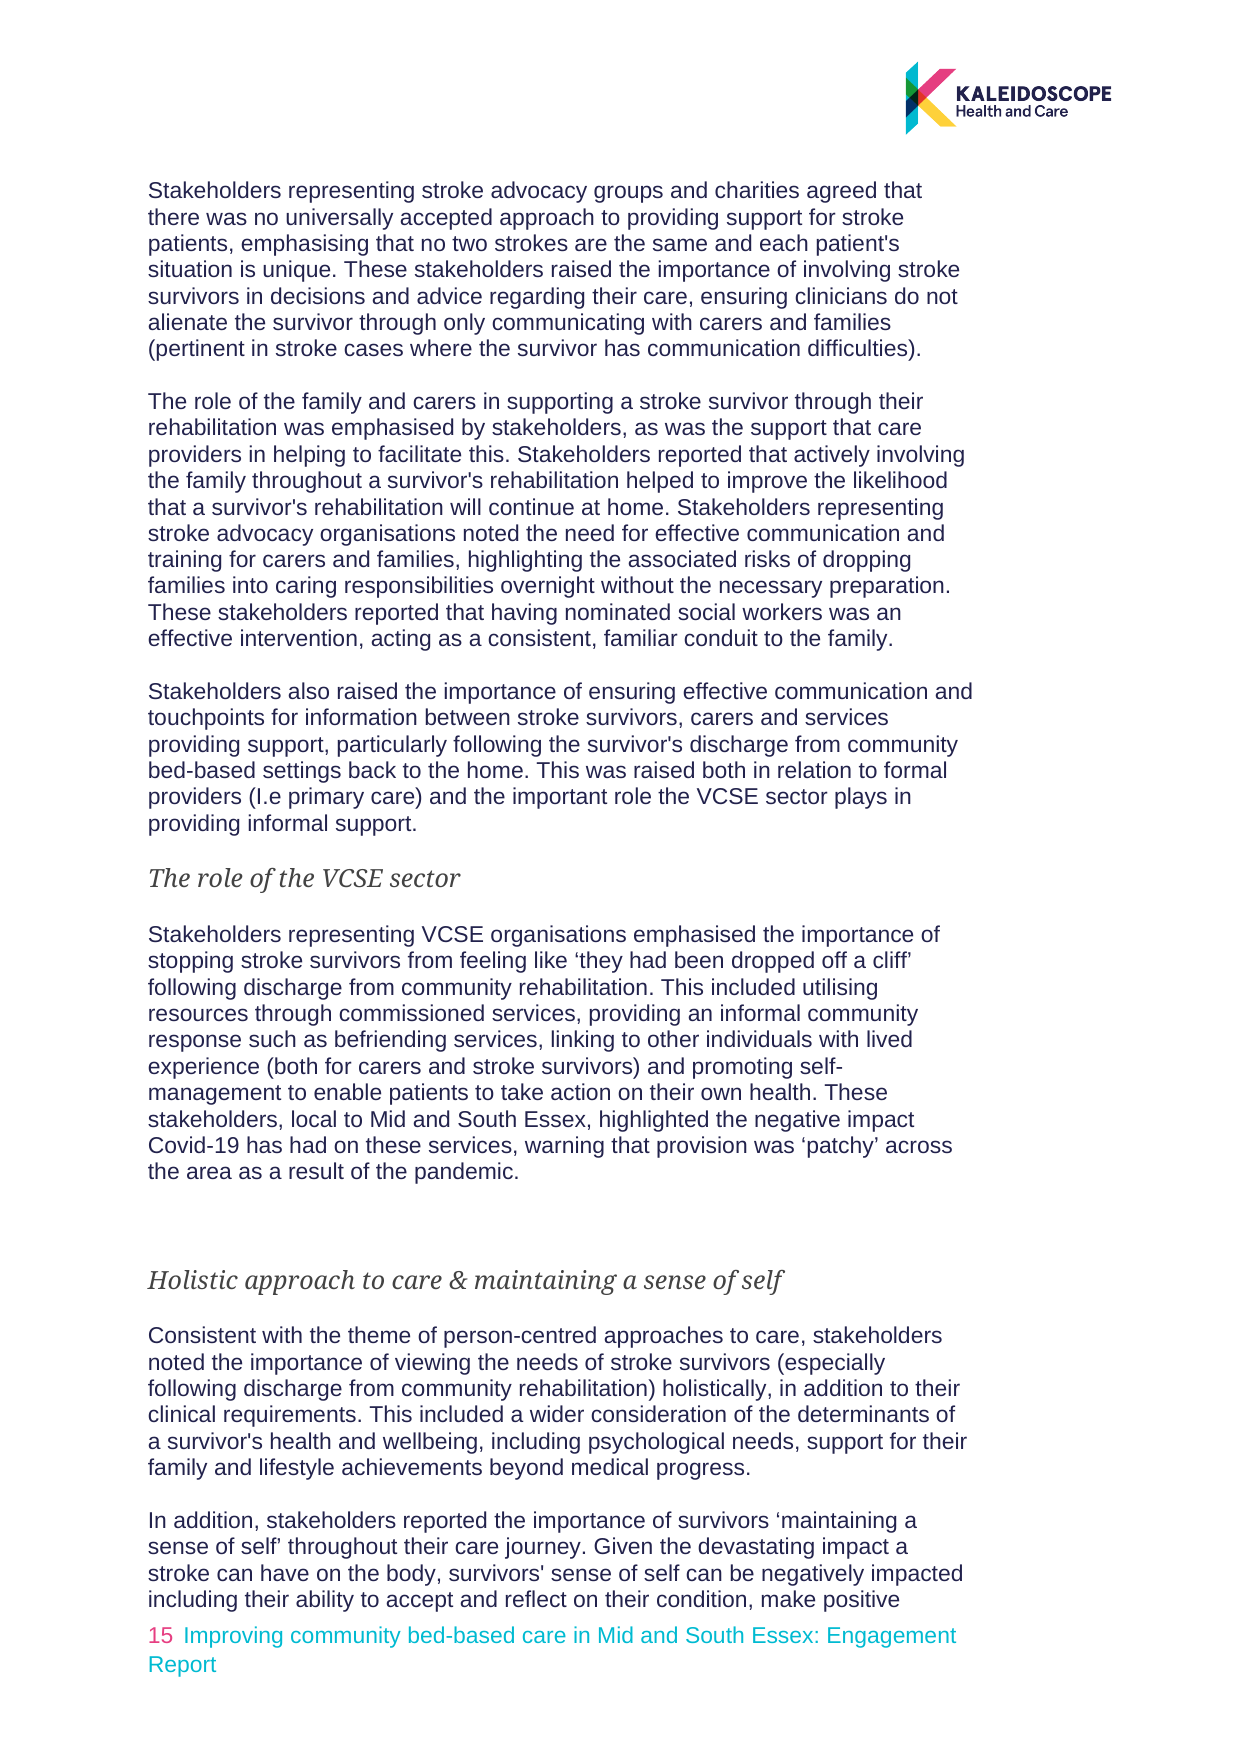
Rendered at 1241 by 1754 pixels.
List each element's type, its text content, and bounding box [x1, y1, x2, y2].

subtitle Holistic approach to care & maintaining a sense of self [148, 1262, 974, 1296]
subtitle The role of the VCSE sector [148, 861, 974, 895]
text Stakeholders representing VCSE organisations emphasised the importance of stopping stroke survivors from feeling like ‘they had been dropped off a cliff’ following discharge from community rehabilitation. This included utilising resources through commissioned services, providing an informal community response such as befriending services, linking to other individuals with lived experience (both for carers and stroke survivors) and promoting self-management to enable patients to take action on their own health. These stakeholders, local to Mid and South Essex, highlighted the negative impact Covid-19 has had on these services, warning that provision was ‘patchy’ across the area as a result of the pandemic. [148, 921, 974, 1184]
text The role of the family and carers in supporting a stroke survivor through their rehabilitation was emphasised by stakeholders, as was the support that care providers in helping to facilitate this. Stakeholders reported that actively involving the family throughout a survivor's rehabilitation helped to improve the likelihood that a survivor's rehabilitation will continue at home. Stakeholders representing stroke advocacy organisations noted the need for effective communication and training for carers and families, highlighting the associated risks of dropping families into caring responsibilities overnight without the necessary preparation. These stakeholders reported that having nominated social workers was an effective intervention, acting as a consistent, familiar conduit to the family. [148, 388, 974, 652]
text Stakeholders representing stroke advocacy groups and charities agreed that there was no universally accepted approach to providing support for stroke patients, emphasising that no two strokes are the same and each patient's situation is unique. These stakeholders raised the importance of involving stroke survivors in decisions and advice regarding their care, ensuring clinicians do not alienate the survivor through only communicating with carers and families (pertinent in stroke cases where the survivor has communication difficulties). [148, 177, 974, 362]
text Stakeholders also raised the importance of ensuring effective communication and touchpoints for information between stroke survivors, carers and services providing support, particularly following the survivor's discharge from community bed-based settings back to the home. This was raised both in relation to formal providers (I.e primary care) and the important role the VCSE sector plays in providing informal support. [148, 678, 974, 836]
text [148, 1507, 974, 1612]
text Consistent with the theme of person-centred approaches to care, stakeholders noted the importance of viewing the needs of stroke survivors (especially following discharge from community rehabilitation) holistically, in addition to their clinical requirements. This included a wider consideration of the determinants of a survivor's health and wellbeing, including psychological needs, support for their family and lifestyle achievements beyond medical progress. [148, 1322, 974, 1480]
picture [904, 61, 1112, 135]
